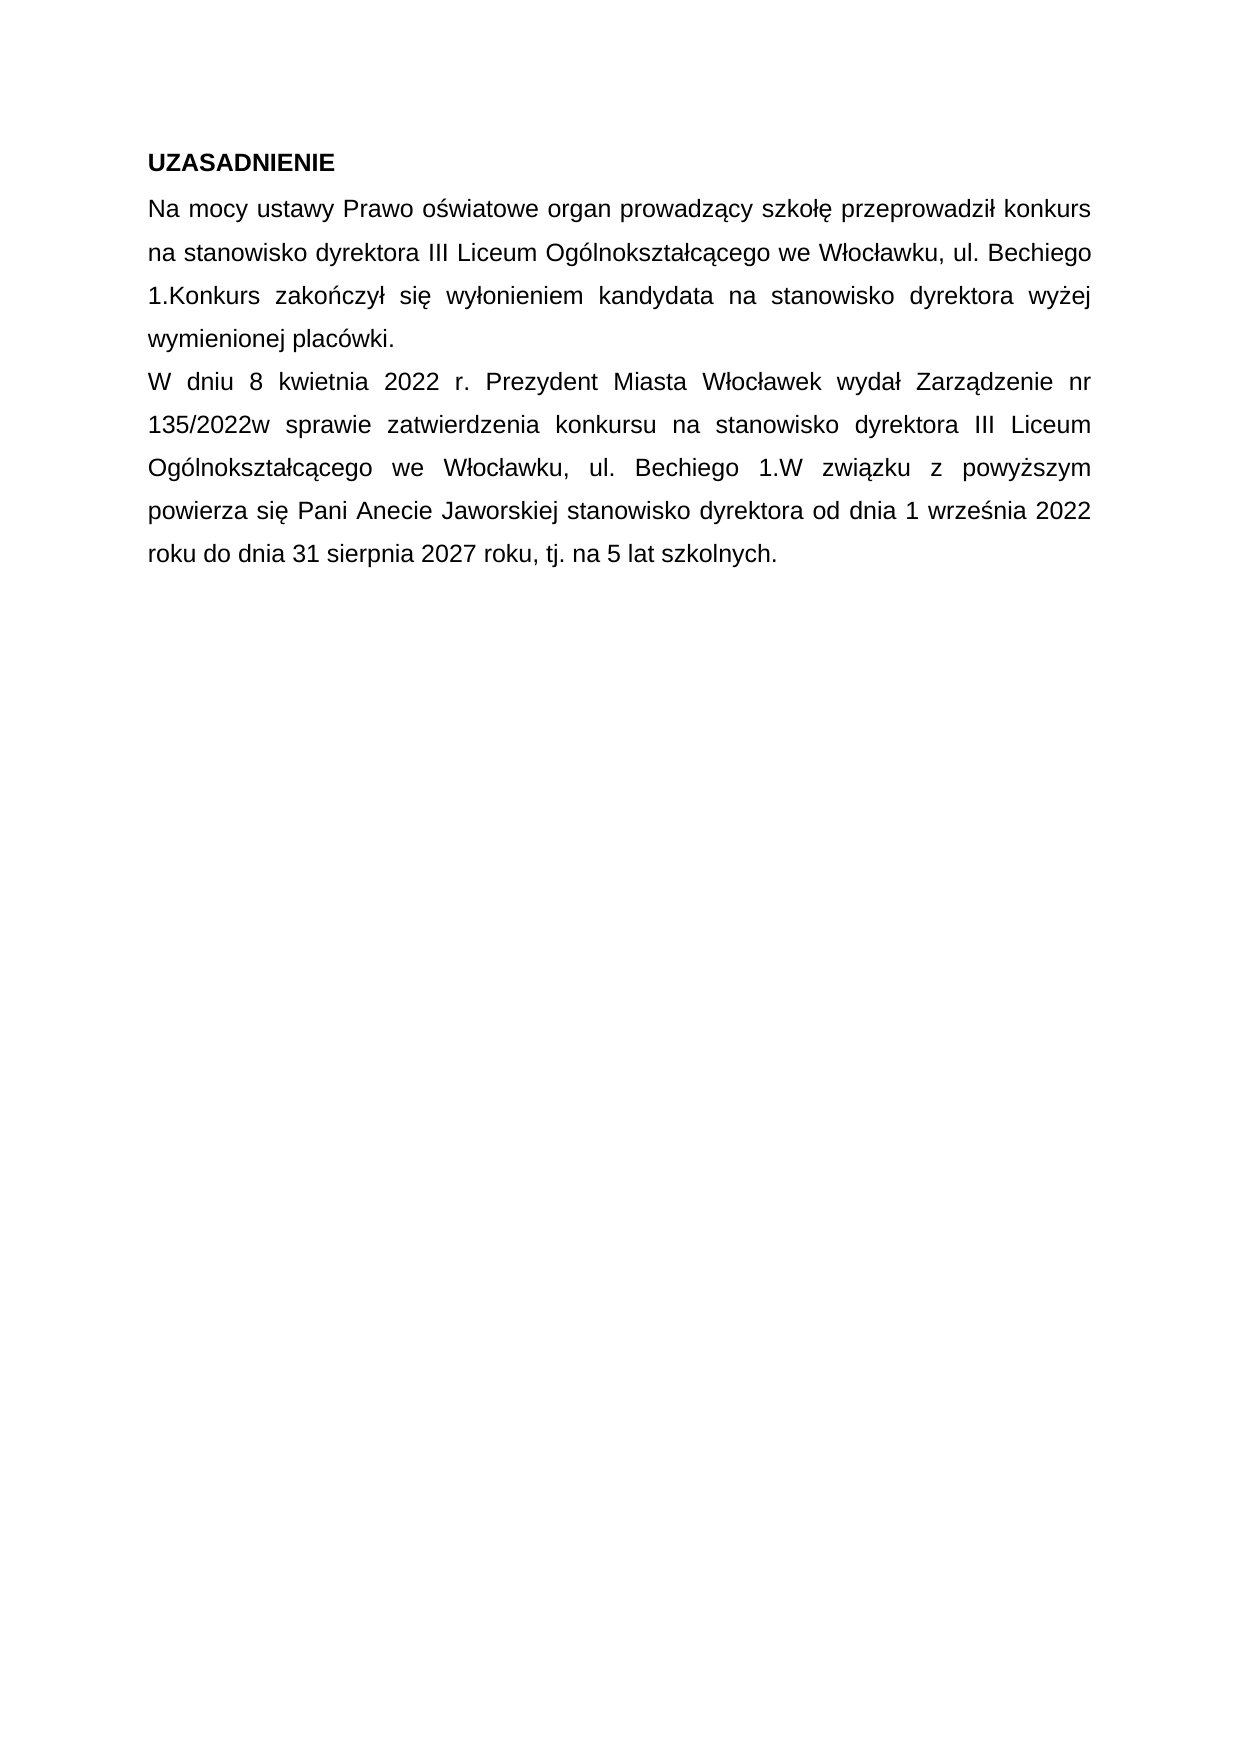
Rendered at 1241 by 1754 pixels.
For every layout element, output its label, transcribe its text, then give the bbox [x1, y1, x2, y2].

text UZASADNIENIE [148, 148, 1093, 176]
text Na mocy ustawy Prawo oświatowe organ prowadzący szkołę przeprowadził konkurs na stanowisko dyrektora III Liceum Ogólnokształcącego we Włocławku, ul. Bechiego 1.Konkurs zakończył się wyłonieniem kandydata na stanowisko dyrektora wyżej wymienionej placówki. [148, 194, 1093, 352]
text W dniu 8 kwietnia 2022 r. Prezydent Miasta Włocławek wydał Zarządzenie nr 135/2022w sprawie zatwierdzenia konkursu na stanowisko dyrektora III Liceum Ogólnokształcącego we Włocławku, ul. Bechiego 1.W związku z powyższym powierza się Pani Anecie Jaworskiej stanowisko dyrektora od dnia 1 września 2022 roku do dnia 31 sierpnia 2027 roku, tj. na 5 lat szkolnych. [148, 367, 1093, 568]
